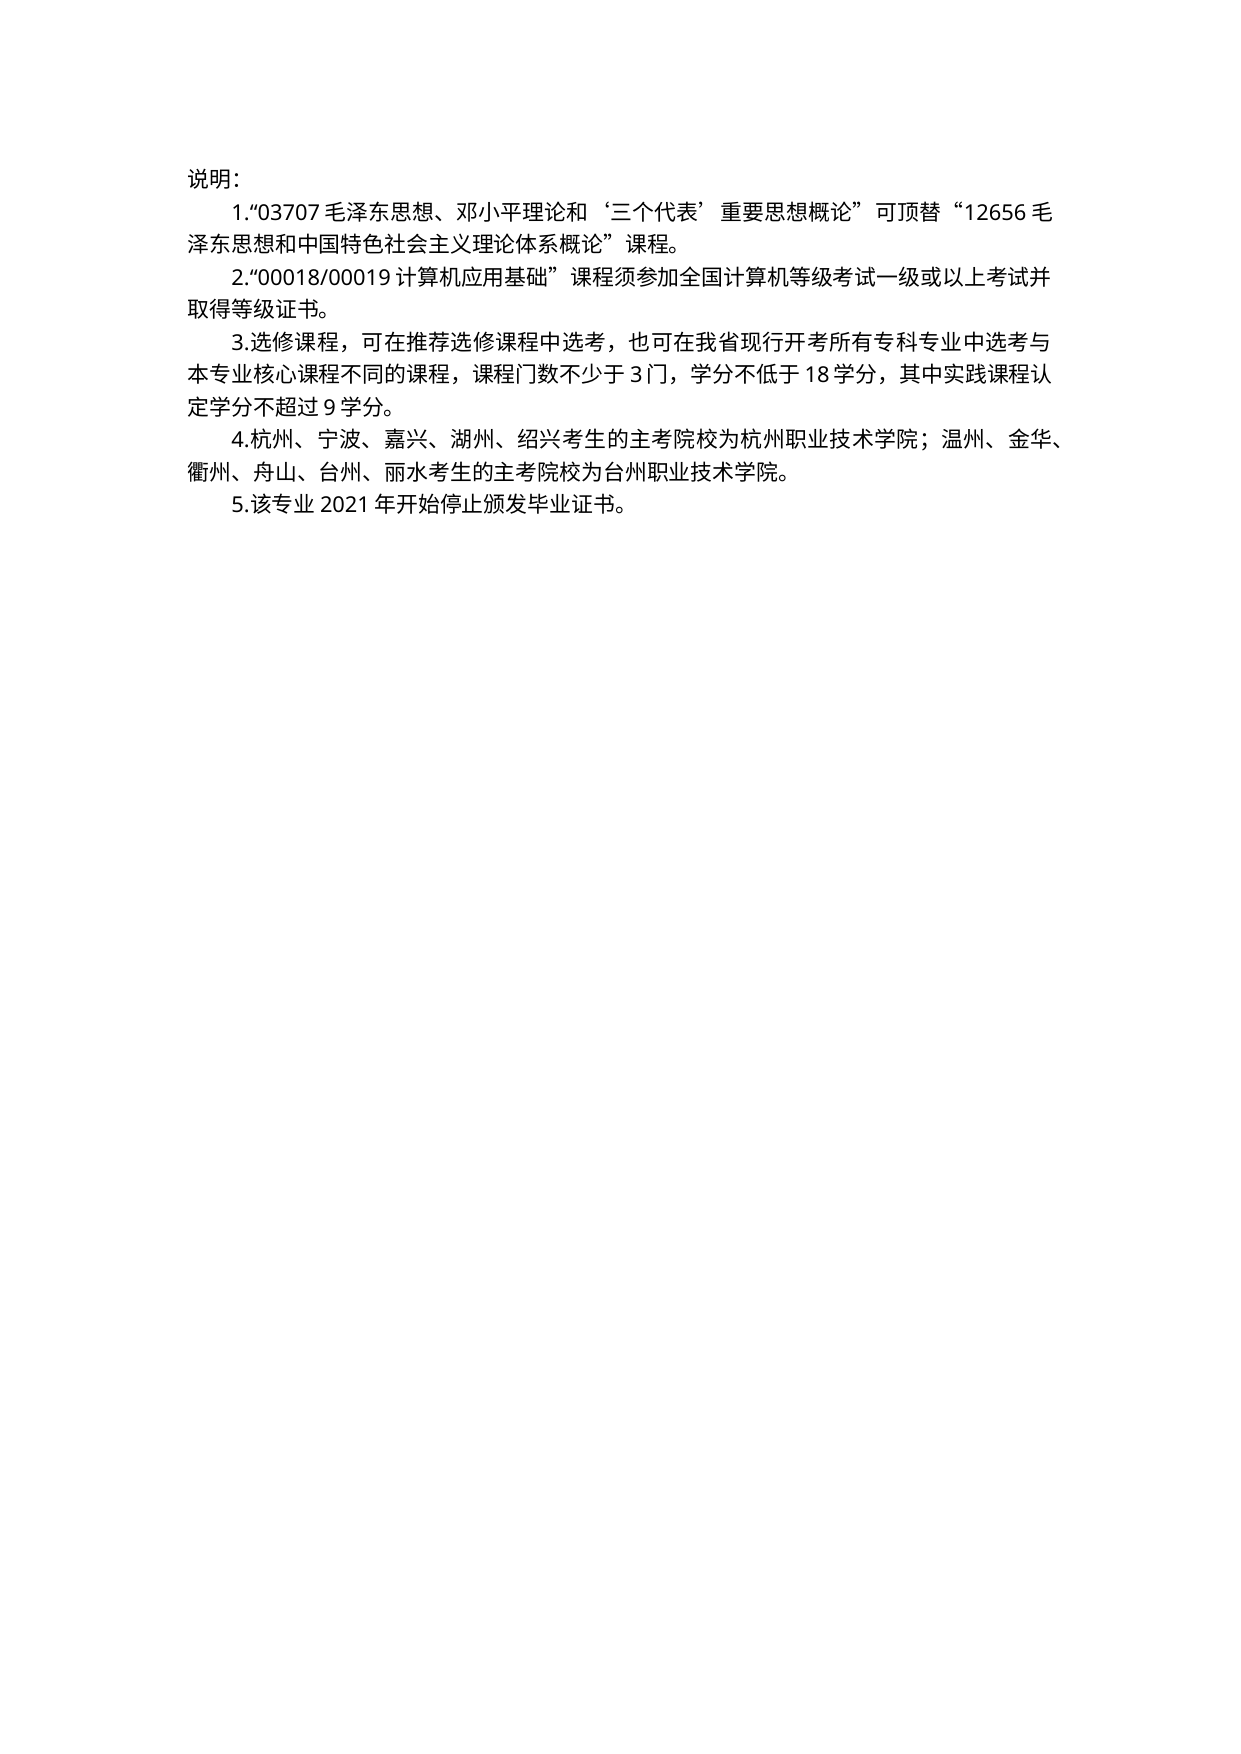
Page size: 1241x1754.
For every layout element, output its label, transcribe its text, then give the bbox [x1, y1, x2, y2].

text 说明： [187, 162, 1053, 194]
text 2.“00018/00019计算机应用基础”课程须参加全国计算机等级考试一级或以上考试并取得等级证书。 [187, 259, 1053, 324]
text 1.“03707毛泽东思想、邓小平理论和‘三个代表’重要思想概论”可顶替“12656毛泽东思想和中国特色社会主义理论体系概论”课程。 [187, 194, 1053, 259]
text 5.该专业2021年开始停止颁发毕业证书。 [187, 487, 1053, 519]
text 3.选修课程，可在推荐选修课程中选考，也可在我省现行开考所有专科专业中选考与本专业核心课程不同的课程，课程门数不少于3门，学分不低于18学分，其中实践课程认定学分不超过9学分。 [187, 324, 1053, 422]
text 4.杭州、宁波、嘉兴、湖州、绍兴考生的主考院校为杭州职业技术学院；温州、金华、衢州、舟山、台州、丽水考生的主考院校为台州职业技术学院。 [187, 422, 1053, 487]
